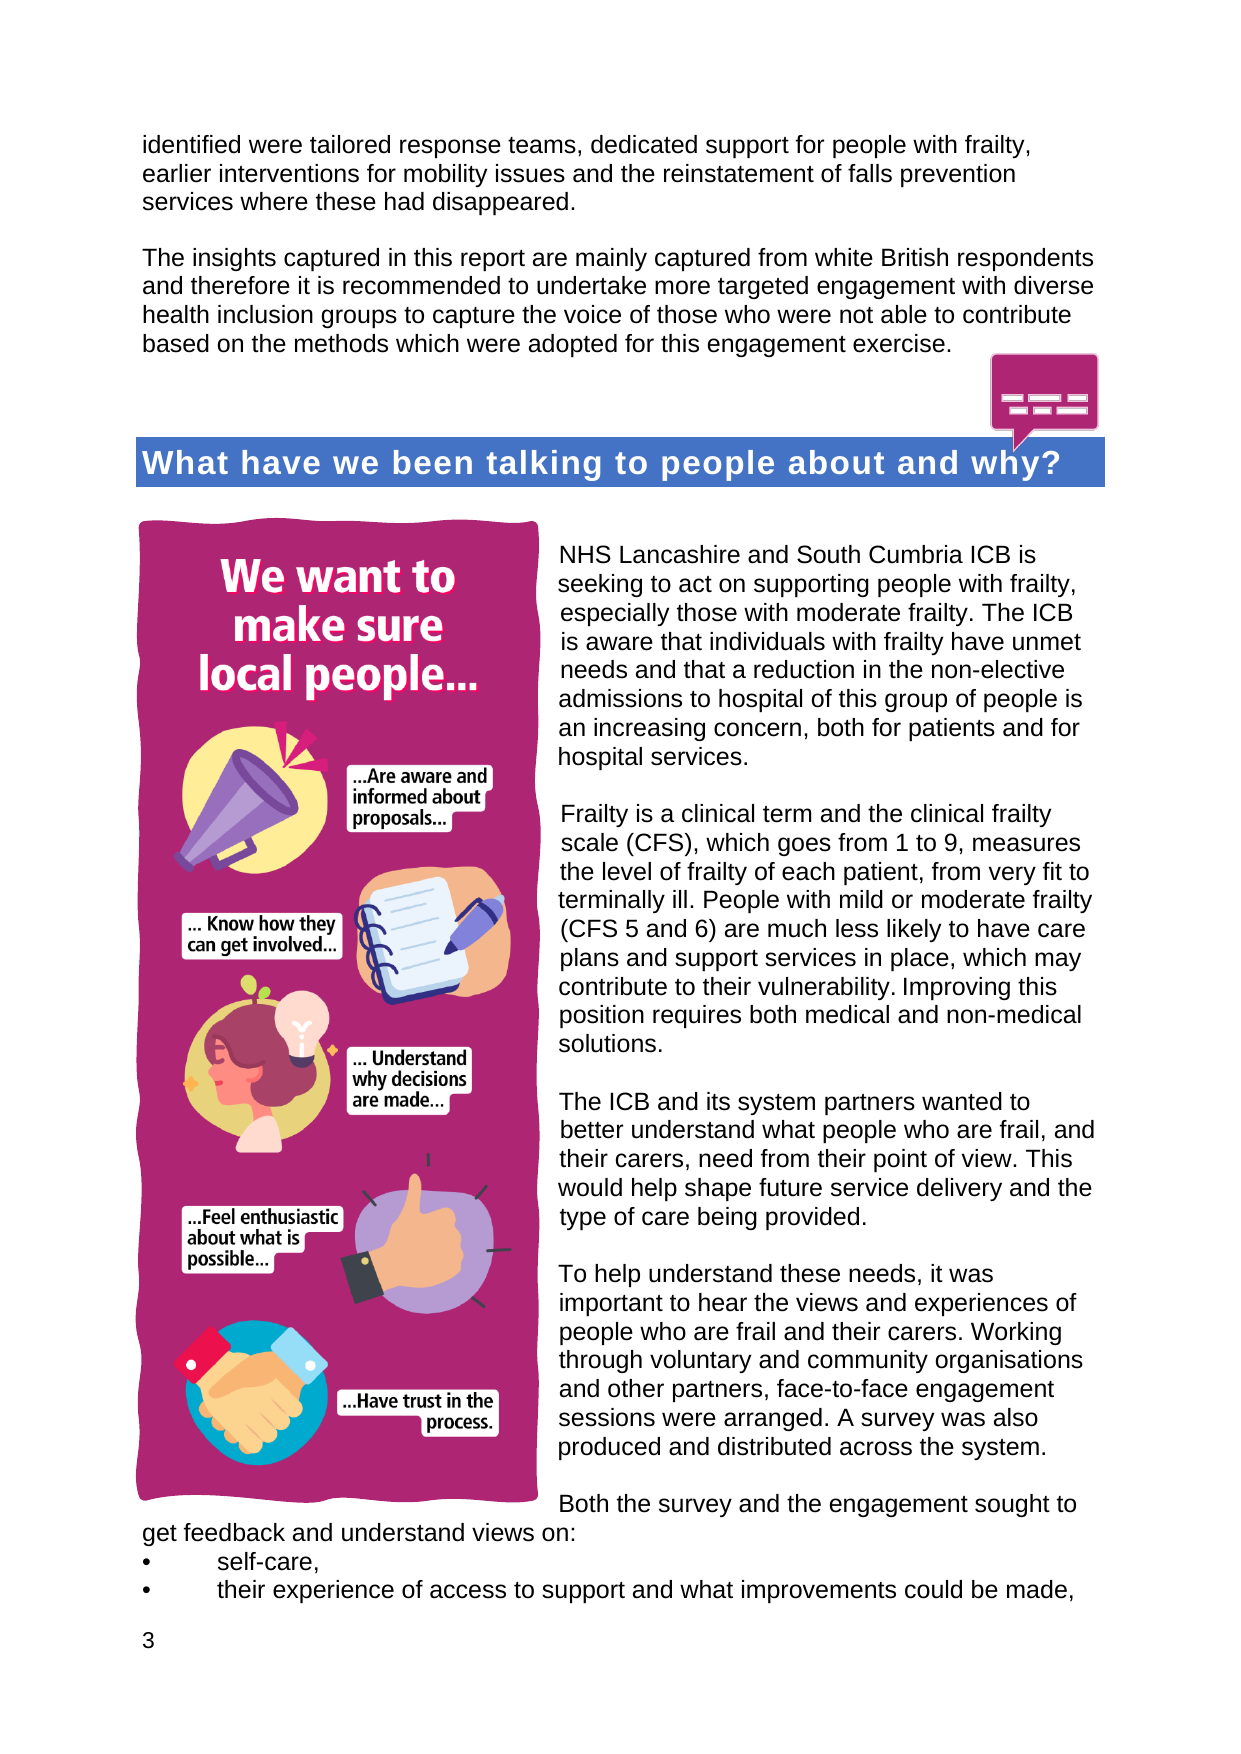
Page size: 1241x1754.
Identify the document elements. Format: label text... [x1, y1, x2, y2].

picture [970, 327, 1120, 478]
text NHS Lancashire and South Cumbria ICB is seeking to act on supporting people with frailty, especially those with moderate frailty. The ICB is aware that individuals with frailty have unmet needs and that a reduction in the non-elective admissions to hospital of this group of people is an increasing concern, both for patients and for hospital services. [536, 540, 1098, 770]
text Frailty is a clinical term and the clinical frailty scale (CFS), which goes from 1 to 9, measures the level of frailty of each patient, from very fit to terminally ill. People with mild or moderate frailty (CFS 5 and 6) are much less likely to have care plans and support services in place, which may contribute to their vulnerability. Improving this position requires both medical and non-medical solutions. [537, 799, 1098, 1058]
text The ICB and its system partners wanted to better understand what people who are frail, and their carers, need from their point of view. This would help shape future service delivery and the type of care being provided. [537, 1086, 1098, 1230]
text • their experience of access to support and what improvements could be made, [142, 1575, 1098, 1604]
subtitle What have we been talking to people about and why? [142, 443, 1023, 481]
text Both the survey and the engagement sought to get feedback and understand views on: [142, 1489, 1098, 1546]
text • self-care, [142, 1546, 1098, 1575]
text To help understand these needs, it was important to hear the views and experiences of people who are frail and their carers. Working through voluntary and community organisations and other partners, face-to-face engagement sessions were arranged. A survey was also produced and distributed across the system. [537, 1259, 1098, 1460]
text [142, 130, 1098, 216]
picture [149, 531, 528, 1490]
text The insights captured in this report are mainly captured from white British respondents and therefore it is recommended to undertake more targeted engagement with diverse health inclusion groups to capture the voice of those who were not able to contribute based on the methods which were adopted for this engagement exercise. [142, 242, 1098, 357]
